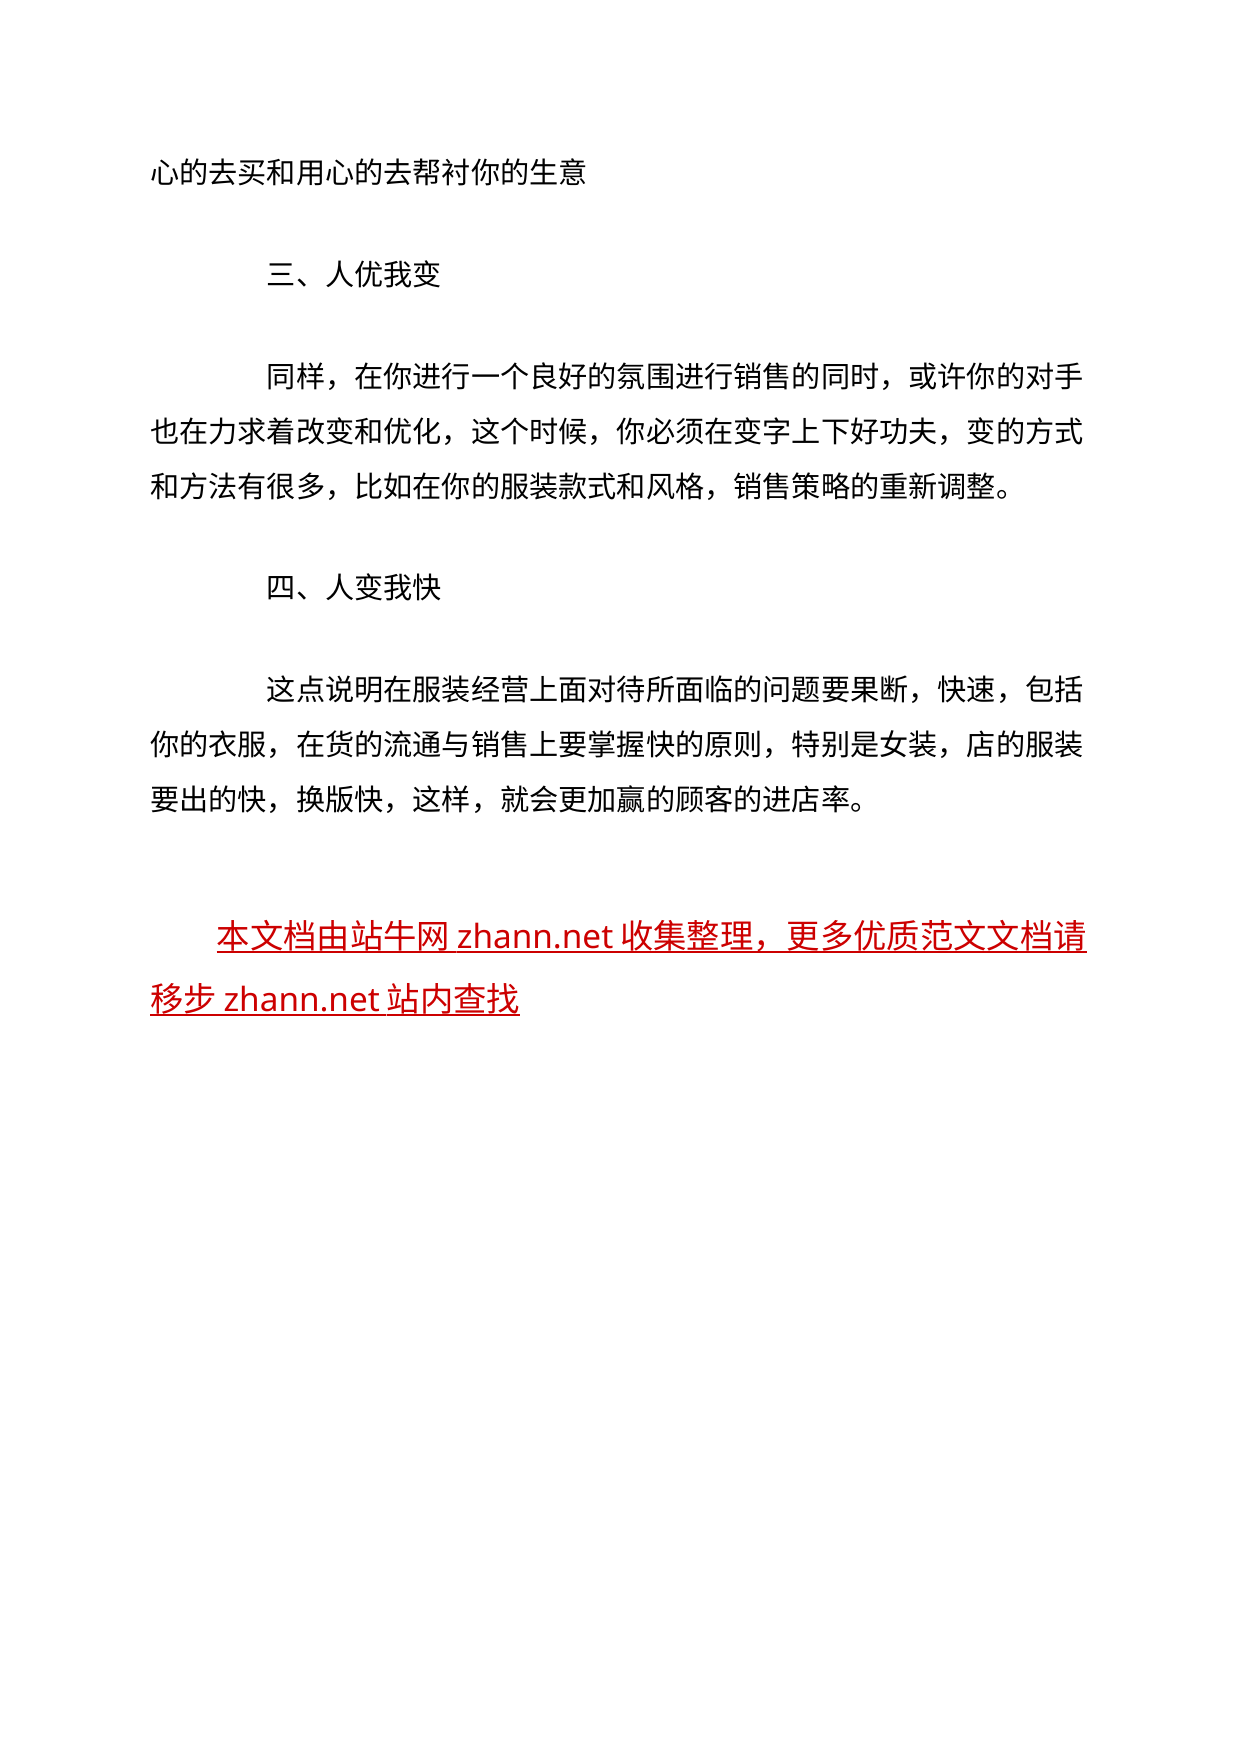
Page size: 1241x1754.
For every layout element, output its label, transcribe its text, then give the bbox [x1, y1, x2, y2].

text 四、人变我快 [150, 565, 1090, 607]
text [150, 150, 1090, 192]
text 同样，在你进行一个良好的氛围进行销售的同时，或许你的对手也在力求着改变和优化，这个时候，你必须在变字上下好功夫，变的方式和方法有很多，比如在你的服装款式和风格，销售策略的重新调整。 [150, 353, 1090, 506]
text 本文档由站牛网zhann.net收集整理，更多优质范文文档请移步zhann.net站内查找 [150, 910, 1090, 1021]
text 三、人优我变 [150, 252, 1090, 294]
text 这点说明在服装经营上面对待所面临的问题要果断，快速，包括你的衣服，在货的流通与销售上要掌握快的原则，特别是女装，店的服装要出的快，换版快，这样，就会更加赢的顾客的进店率。 [150, 667, 1090, 819]
